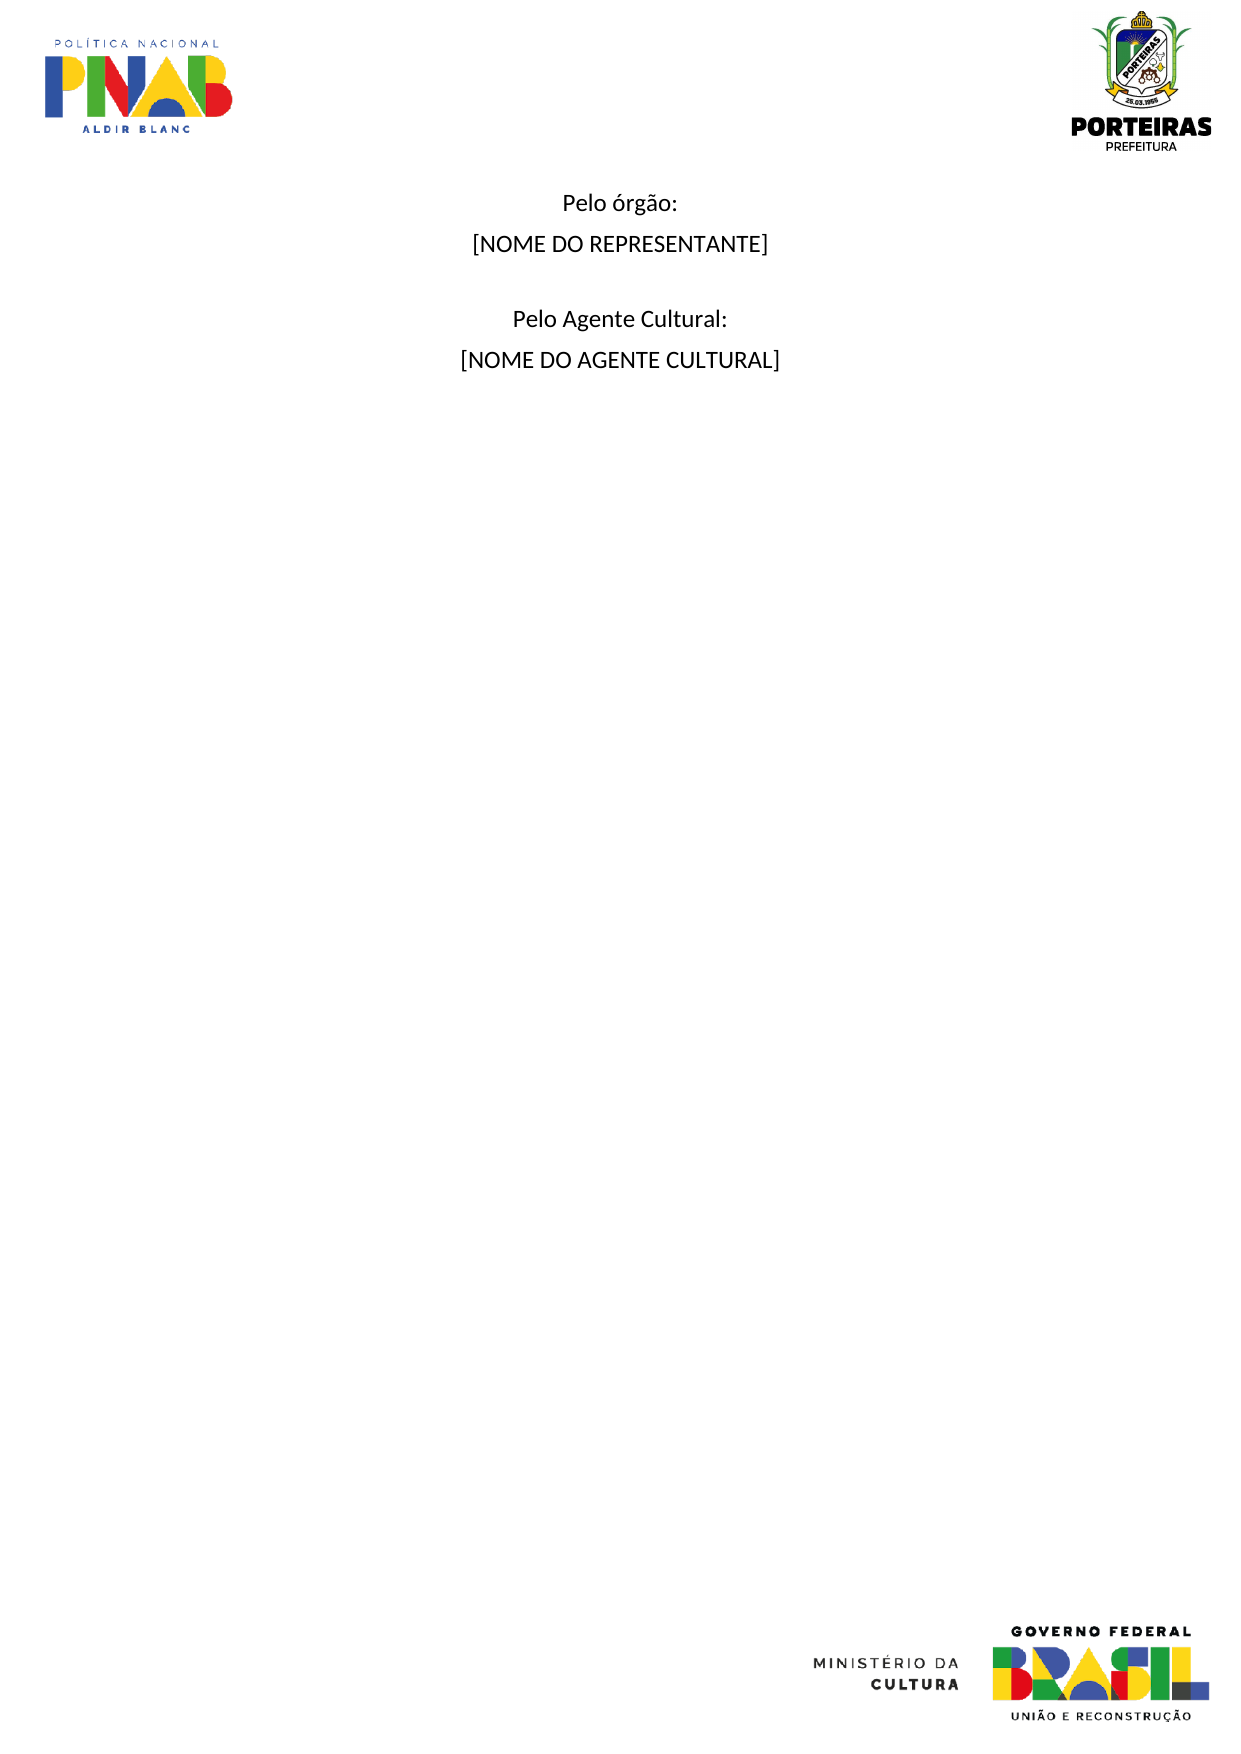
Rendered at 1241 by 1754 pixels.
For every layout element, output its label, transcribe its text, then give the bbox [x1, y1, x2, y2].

picture [0, 2, 1237, 1752]
text Pelo órgão: [150, 187, 1090, 217]
text [NOME DO REPRESENTANTE] [150, 228, 1090, 258]
text Pelo Agente Cultural: [150, 304, 1090, 334]
text [NOME DO AGENTE CULTURAL] [150, 344, 1090, 375]
